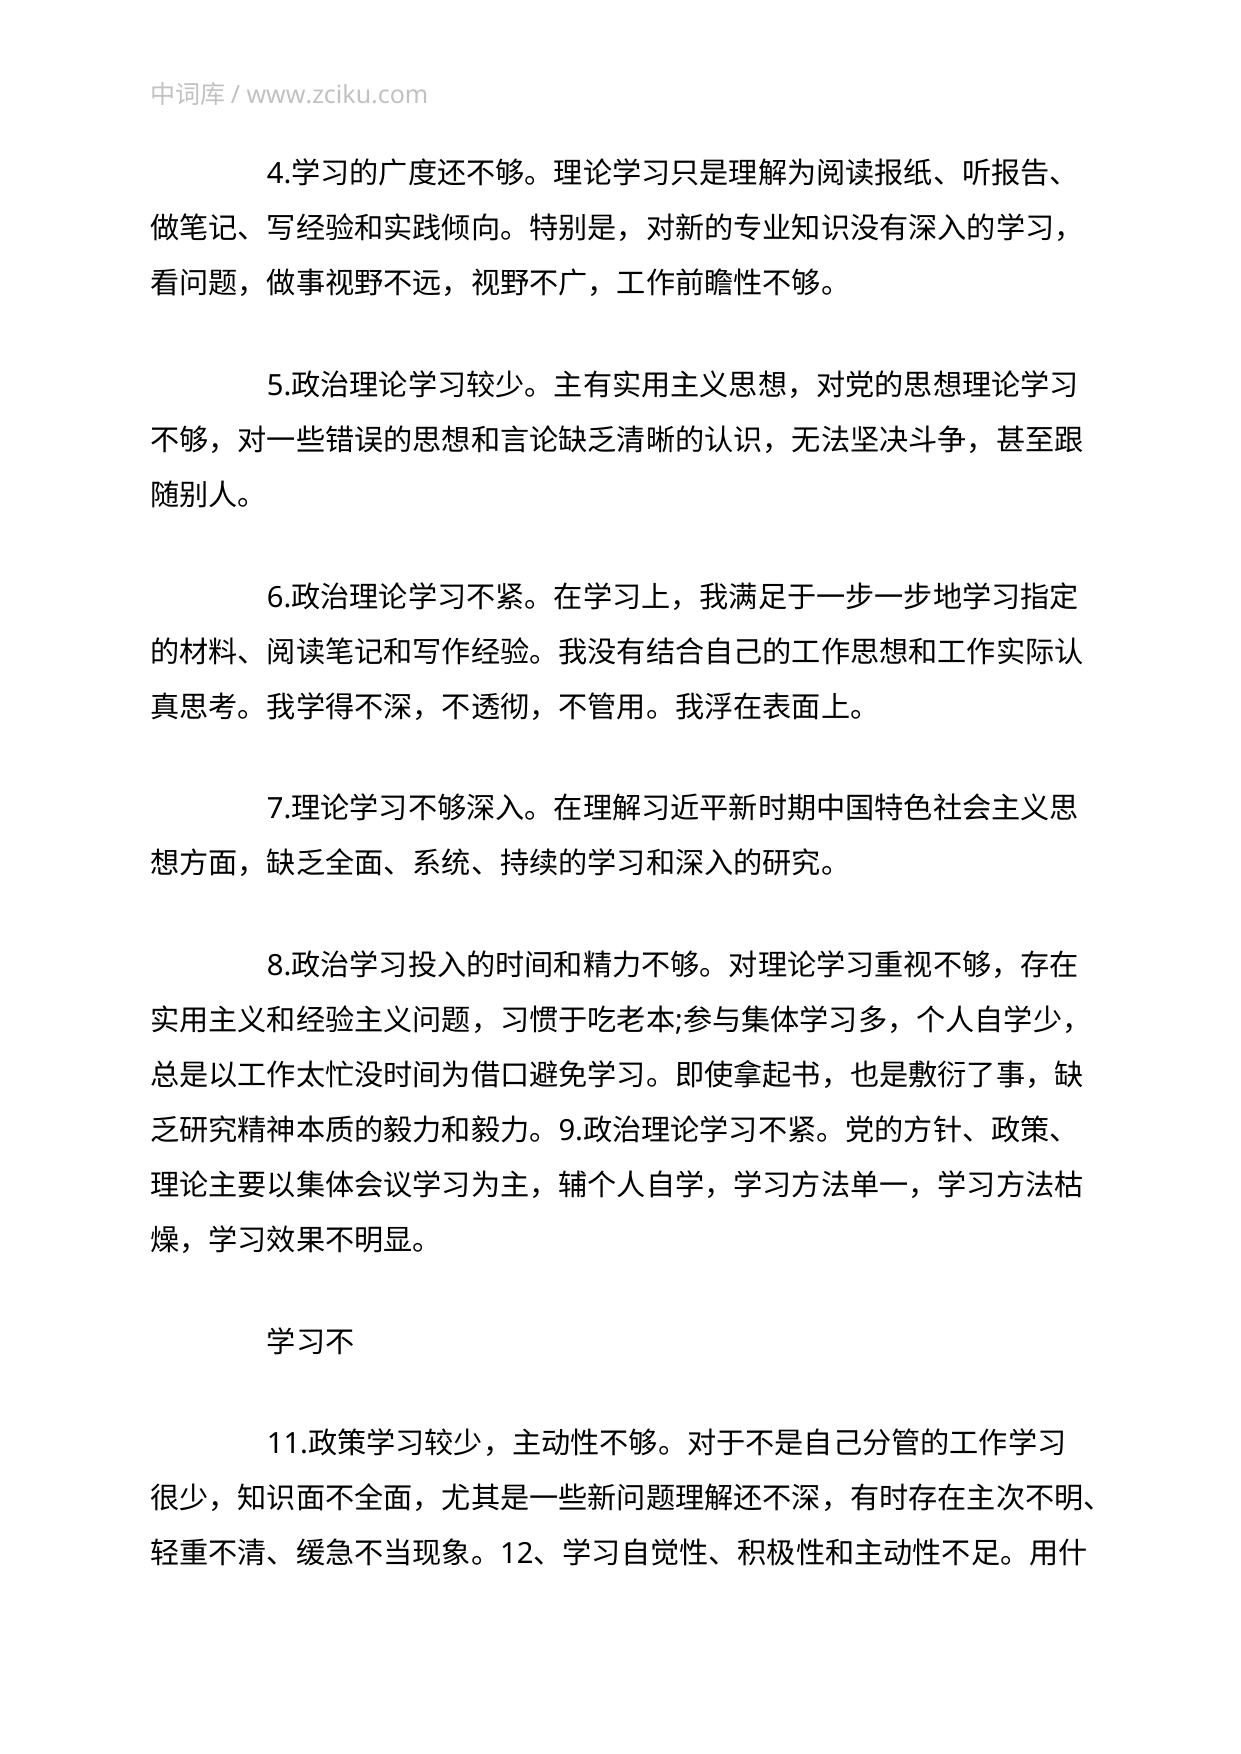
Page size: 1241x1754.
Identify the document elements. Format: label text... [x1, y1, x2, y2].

text 6.政治理论学习不紧。在学习上，我满足于一步一步地学习指定的材料、阅读笔记和写作经验。我没有结合自己的工作思想和工作实际认真思考。我学得不深，不透彻，不管用。我浮在表面上。 [150, 573, 1090, 726]
text 5.政治理论学习较少。主有实用主义思想，对党的思想理论学习不够，对一些错误的思想和言论缺乏清晰的认识，无法坚决斗争，甚至跟随别人。 [150, 362, 1090, 514]
text 4.学习的广度还不够。理论学习只是理解为阅读报纸、听报告、做笔记、写经验和实践倾向。特别是，对新的专业知识没有深入的学习，看问题，做事视野不远，视野不广，工作前瞻性不够。 [150, 150, 1090, 302]
text 8.政治学习投入的时间和精力不够。对理论学习重视不够，存在实用主义和经验主义问题，习惯于吃老本;参与集体学习多，个人自学少，总是以工作太忙没时间为借口避免学习。即使拿起书，也是敷衍了事，缺乏研究精神本质的毅力和毅力。9.政治理论学习不紧。党的方针、政策、理论主要以集体会议学习为主，辅个人自学，学习方法单一，学习方法枯燥，学习效果不明显。 [150, 942, 1090, 1259]
text 学习不 [150, 1318, 1090, 1361]
text 7.理论学习不够深入。在理解习近平新时期中国特色社会主义思想方面，缺乏全面、系统、持续的学习和深入的研究。 [150, 785, 1090, 882]
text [150, 1420, 1090, 1572]
